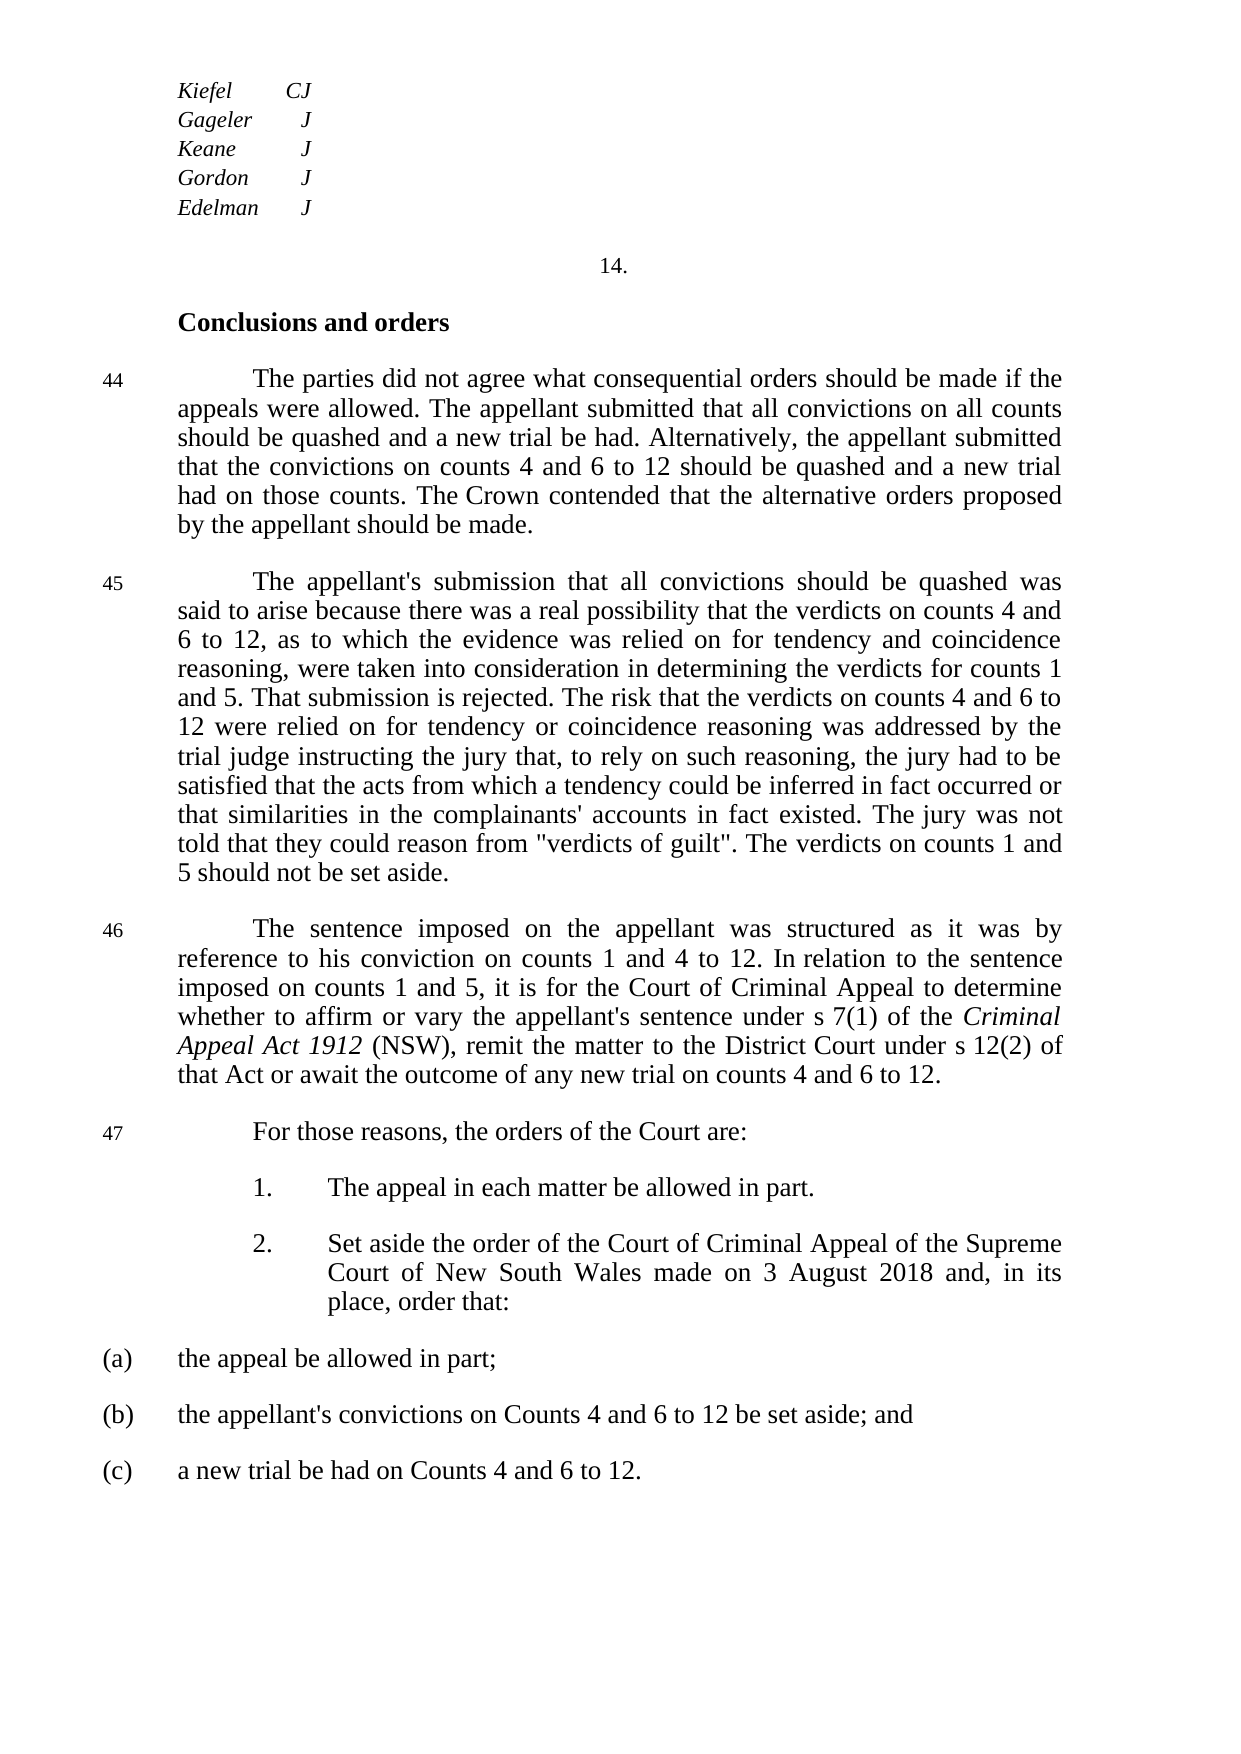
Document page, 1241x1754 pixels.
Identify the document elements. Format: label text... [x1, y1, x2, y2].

text (b) the appellant's convictions on Counts 4 and 6 to 12 be set aside; and [102, 1400, 1063, 1429]
text 1. The appeal in each matter be allowed in part. [252, 1173, 1063, 1202]
text (c) a new trial be had on Counts 4 and 6 to 12. [102, 1456, 1063, 1485]
list The parties did not agree what consequential orders should be made if the appeals were allowed. The appellant submitted that all convictions on all counts should be quashed and a new trial be had. Alternatively, the appellant submitted that the convictions on counts 4 and 6 to 12 should be quashed and a new trial had on those counts. The Crown contended that the alternative orders proposed by the appellant should be made. [102, 364, 1063, 539]
list For those reasons, the orders of the Court are: [102, 1117, 1063, 1146]
list The sentence imposed on the appellant was structured as it was by reference to his conviction on counts 1 and 4 to 12. In relation to the sentence imposed on counts 1 and 5, it is for the Court of Criminal Appeal to determine whether to affirm or vary the appellant's sentence under s 7(1) of the Criminal Appeal Act 1912 (NSW), remit the matter to the District Court under s 12(2) of that Act or await the outcome of any new trial on counts 4 and 6 to 12. [102, 914, 1063, 1089]
text 2. Set aside the order of the Court of Criminal Appeal of the Supreme Court of New South Wales made on 3 August 2018 and, in its place, order that: [252, 1229, 1063, 1317]
text (a) the appeal be allowed in part; [102, 1344, 1063, 1373]
list The appellant's submission that all convictions should be quashed was said to arise because there was a real possibility that the verdicts on counts 4 and 6 to 12, as to which the evidence was relied on for tendency and coincidence reasoning, were taken into consideration in determining the verdicts for counts 1 and 5. That submission is rejected. The risk that the verdicts on counts 4 and 6 to 12 were relied on for tendency or coincidence reasoning was addressed by the trial judge instructing the jury that, to rely on such reasoning, the jury had to be satisfied that the acts from which a tendency could be inferred in fact occurred or that similarities in the complainants' accounts in fact existed. The jury was not told that they could reason from "verdicts of guilt". The verdicts on counts 1 and 5 should not be set aside. [102, 567, 1063, 887]
subtitle Conclusions and orders [177, 308, 1063, 337]
